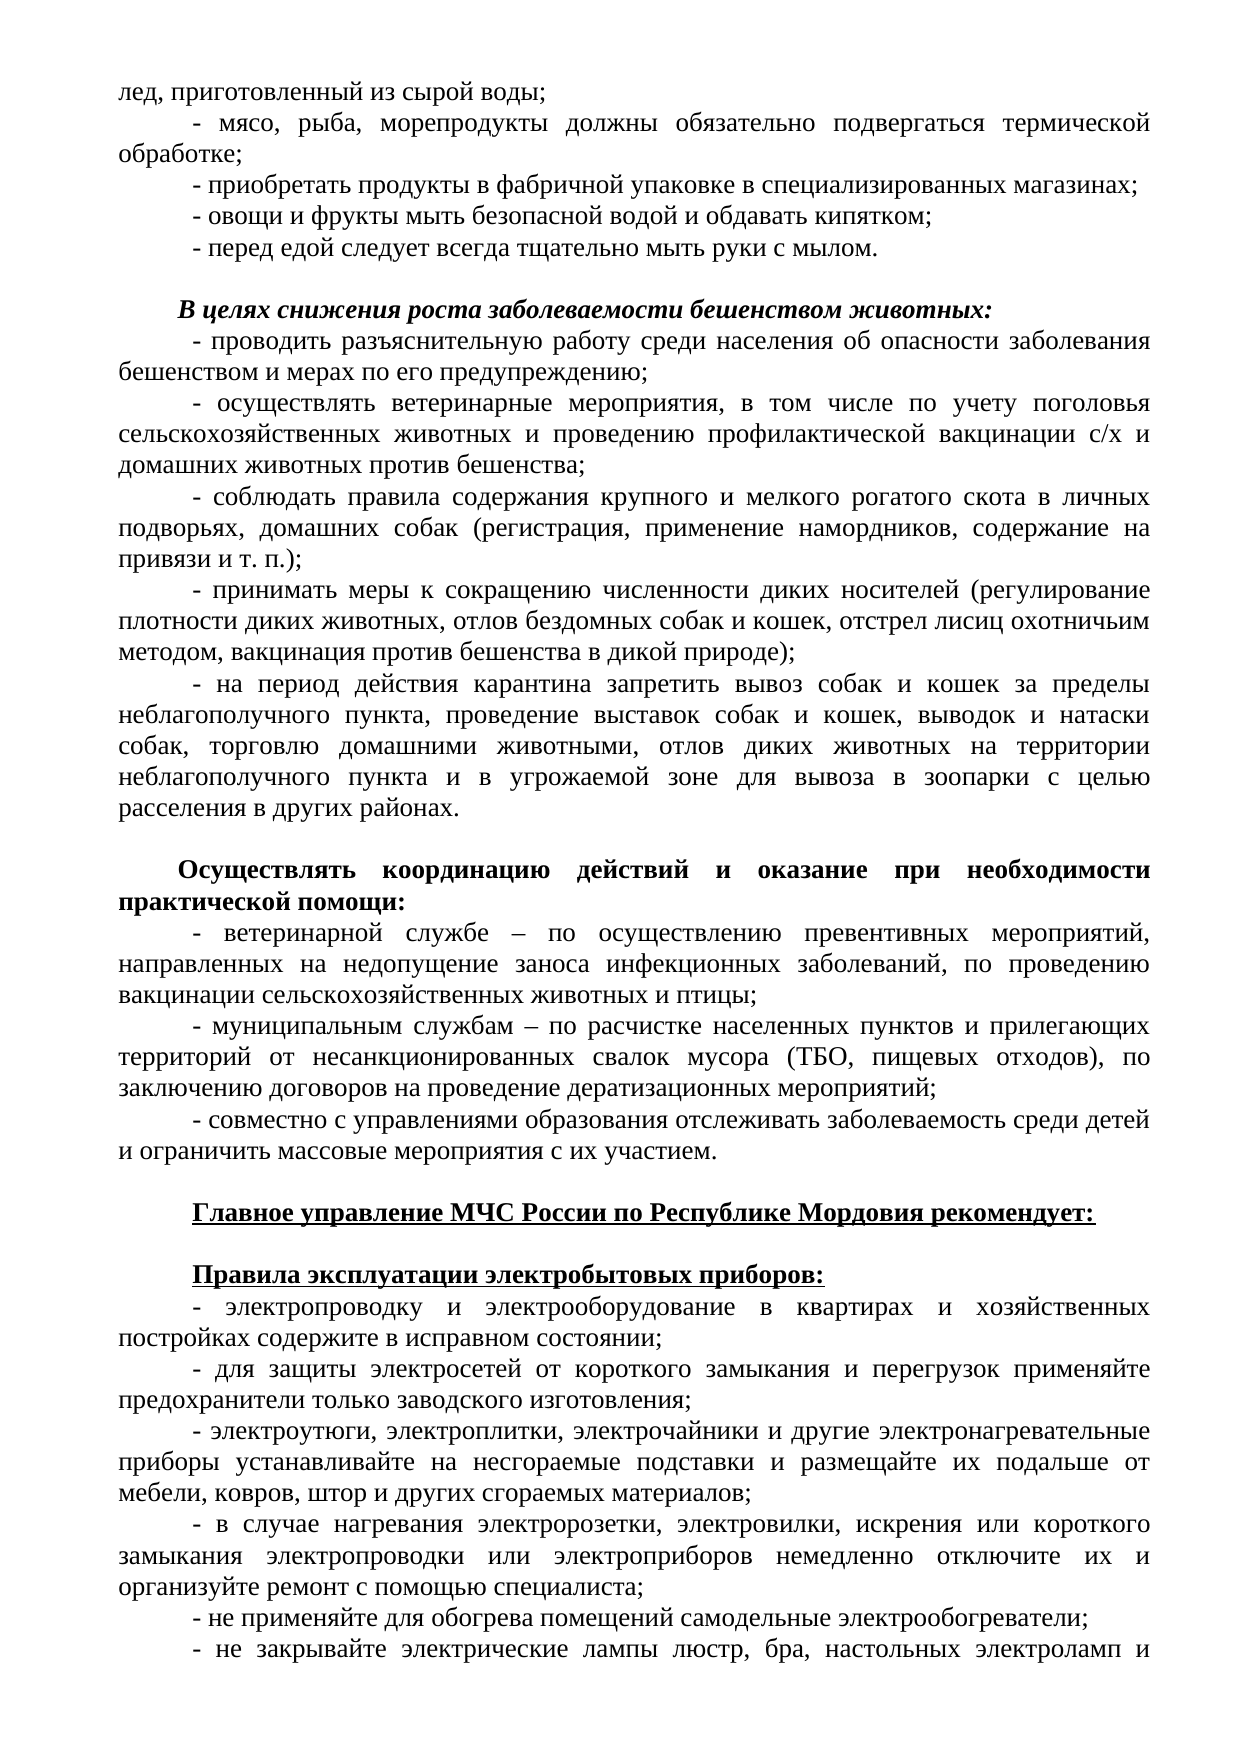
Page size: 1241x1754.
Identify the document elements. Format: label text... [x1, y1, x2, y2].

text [118, 1632, 1152, 1663]
text В целях снижения роста заболеваемости бешенством животных: [118, 293, 1152, 324]
text - электроутюги, электроплитки, электрочайники и другие электронагревательные приборы устанавливайте на несгораемые подставки и размещайте их подальше от мебели, ковров, штор и других сгораемых материалов; [118, 1414, 1152, 1508]
text Главное управление МЧС России по Республике Мордовия рекомендует: [118, 1196, 1144, 1227]
text - ветеринарной службе – по осуществлению превентивных мероприятий, направленных на недопущение заноса инфекционных заболеваний, по проведению вакцинации сельскохозяйственных животных и птицы; [118, 916, 1152, 1009]
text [118, 75, 1152, 106]
text - электропроводку и электрооборудование в квартирах и хозяйственных постройках содержите в исправном состоянии; [118, 1289, 1152, 1352]
text Правила эксплуатации электробытовых приборов: [118, 1258, 1152, 1289]
text - в случае нагревания электророзетки, электровилки, искрения или короткого замыкания электропроводки или электроприборов немедленно отключите их и организуйте ремонт с помощью специалиста; [118, 1508, 1152, 1601]
text - для защиты электросетей от короткого замыкания и перегрузок применяйте предохранители только заводского изготовления; [118, 1352, 1152, 1414]
text - муниципальным службам – по расчистке населенных пунктов и прилегающих территорий от несанкционированных свалок мусора (ТБО, пищевых отходов), по заключению договоров на проведение дератизационных мероприятий; [118, 1009, 1152, 1103]
text - не применяйте для обогрева помещений самодельные электрообогреватели; [118, 1601, 1152, 1632]
text - соблюдать правила содержания крупного и мелкого рогатого скота в личных подворьях, домашних собак (регистрация, применение намордников, содержание на привязи и т. п.); [118, 480, 1152, 573]
text - принимать меры к сокращению численности диких носителей (регулирование плотности диких животных, отлов бездомных собак и кошек, отстрел лисиц охотничьим методом, вакцинация против бешенства в дикой природе); [118, 573, 1152, 667]
text - проводить разъяснительную работу среди населения об опасности заболевания бешенством и мерах по его предупреждению; [118, 324, 1152, 386]
text - овощи и фрукты мыть безопасной водой и обдавать кипятком; [118, 199, 1152, 231]
text - на период действия карантина запретить вывоз собак и кошек за пределы неблагополучного пункта, проведение выставок собак и кошек, выводок и натаски собак, торговлю домашними животными, отлов диких животных на территории неблагополучного пункта и в угрожаемой зоне для вывоза в зоопарки с целью расселения в других районах. [118, 667, 1152, 822]
text - приобретать продукты в фабричной упаковке в специализированных магазинах; [118, 168, 1152, 199]
text Осуществлять координацию действий и оказание при необходимости практической помощи: [118, 853, 1152, 916]
text - перед едой следует всегда тщательно мыть руки с мылом. [118, 231, 1152, 262]
text - осуществлять ветеринарные мероприятия, в том числе по учету поголовья сельскохозяйственных животных и проведению профилактической вакцинации с/х и домашних животных против бешенства; [118, 386, 1152, 480]
text - мясо, рыба, морепродукты должны обязательно подвергаться термической обработке; [118, 106, 1152, 168]
text - совместно с управлениями образования отслеживать заболеваемость среди детей и ограничить массовые мероприятия с их участием. [118, 1103, 1152, 1165]
